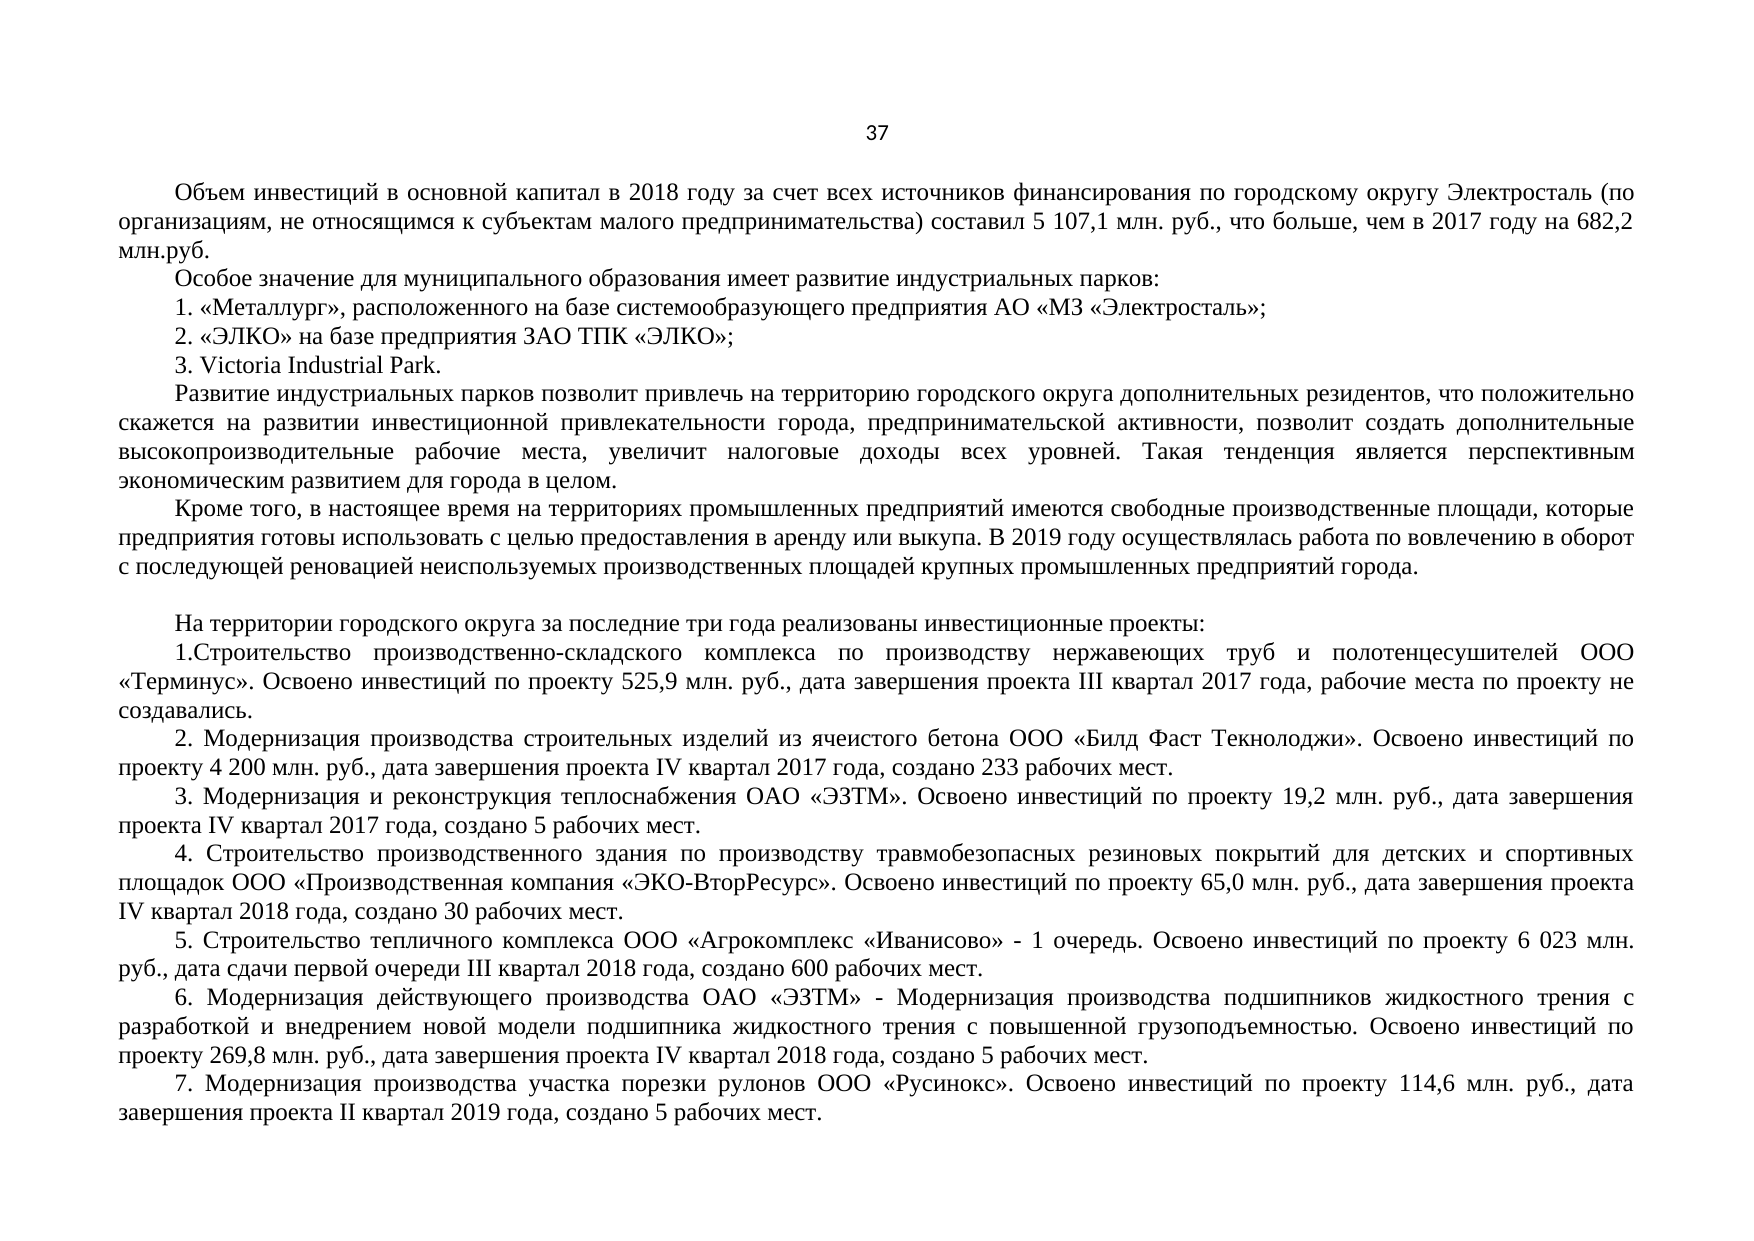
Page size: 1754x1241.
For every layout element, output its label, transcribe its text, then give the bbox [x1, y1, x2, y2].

text 3. Модернизация и реконструкция теплоснабжения ОАО «ЭЗТМ». Освоено инвестиций по проекту 19,2 млн. руб., дата завершения проекта IV квартал 2017 года, создано 5 рабочих мест. [118, 781, 1636, 838]
text Развитие индустриальных парков позволит привлечь на территорию городского округа дополнительных резидентов, что положительно скажется на развитии инвестиционной привлекательности города, предпринимательской активности, позволит создать дополнительные высокопроизводительные рабочие места, увеличит налоговые доходы всех уровней. Такая тенденция является перспективным экономическим развитием для города в целом. [118, 378, 1636, 493]
text 1. «Металлург», расположенного на базе системообразующего предприятия АО «МЗ «Электросталь»; [118, 292, 1636, 321]
text Объем инвестиций в основной капитал в 2018 году за счет всех источников финансирования по городскому округу Электросталь (по организациям, не относящимся к субъектам малого предпринимательства) составил 5 107,1 млн. руб., что больше, чем в 2017 году на 682,2 млн.руб. [118, 177, 1636, 263]
text 2. «ЭЛКО» на базе предприятия ЗАО ТПК «ЭЛКО»; [118, 321, 1636, 350]
text 1.Строительство производственно-складского комплекса по производству нержавеющих труб и полотенцесушителей ООО «Терминус». Освоено инвестиций по проекту 525,9 млн. руб., дата завершения проекта III квартал 2017 года, рабочие места по проекту не создавались. [118, 637, 1636, 723]
text 4. Строительство производственного здания по производству травмобезопасных резиновых покрытий для детских и спортивных площадок ООО «Производственная компания «ЭКО-ВторРесурс». Освоено инвестиций по проекту 65,0 млн. руб., дата завершения проекта IV квартал 2018 года, создано 30 рабочих мест. [118, 838, 1636, 925]
text 6. Модернизация действующего производства ОАО «ЭЗТМ» - Модернизация производства подшипников жидкостного трения с разработкой и внедрением новой модели подшипника жидкостного трения с повышенной грузоподъемностью. Освоено инвестиций по проекту 269,8 млн. руб., дата завершения проекта IV квартал 2018 года, создано 5 рабочих мест. [118, 982, 1636, 1068]
text На территории городского округа за последние три года реализованы инвестиционные проекты: [118, 608, 1636, 637]
text 5. Строительство тепличного комплекса ООО «Агрокомплекс «Иванисово» - 1 очередь. Освоено инвестиций по проекту 6 023 млн. руб., дата сдачи первой очереди III квартал 2018 года, создано 600 рабочих мест. [118, 925, 1636, 982]
text 7. Модернизация производства участка порезки рулонов ООО «Русинокс». Освоено инвестиций по проекту 114,6 млн. руб., дата завершения проекта II квартал 2019 года, создано 5 рабочих мест. [118, 1068, 1636, 1126]
text Кроме того, в настоящее время на территориях промышленных предприятий имеются свободные производственные площади, которые предприятия готовы использовать с целью предоставления в аренду или выкупа. В 2019 году осуществлялась работа по вовлечению в оборот с последующей реновацией неиспользуемых производственных площадей крупных промышленных предприятий города. [118, 493, 1636, 580]
text 3. Victoria Industrial Park. [118, 350, 1636, 378]
text Особое значение для муниципального образования имеет развитие индустриальных парков: [118, 263, 1636, 292]
text 2. Модернизация производства строительных изделий из ячеистого бетона ООО «Билд Фаст Текнолоджи». Освоено инвестиций по проекту 4 200 млн. руб., дата завершения проекта IV квартал 2017 года, создано 233 рабочих мест. [118, 723, 1636, 781]
